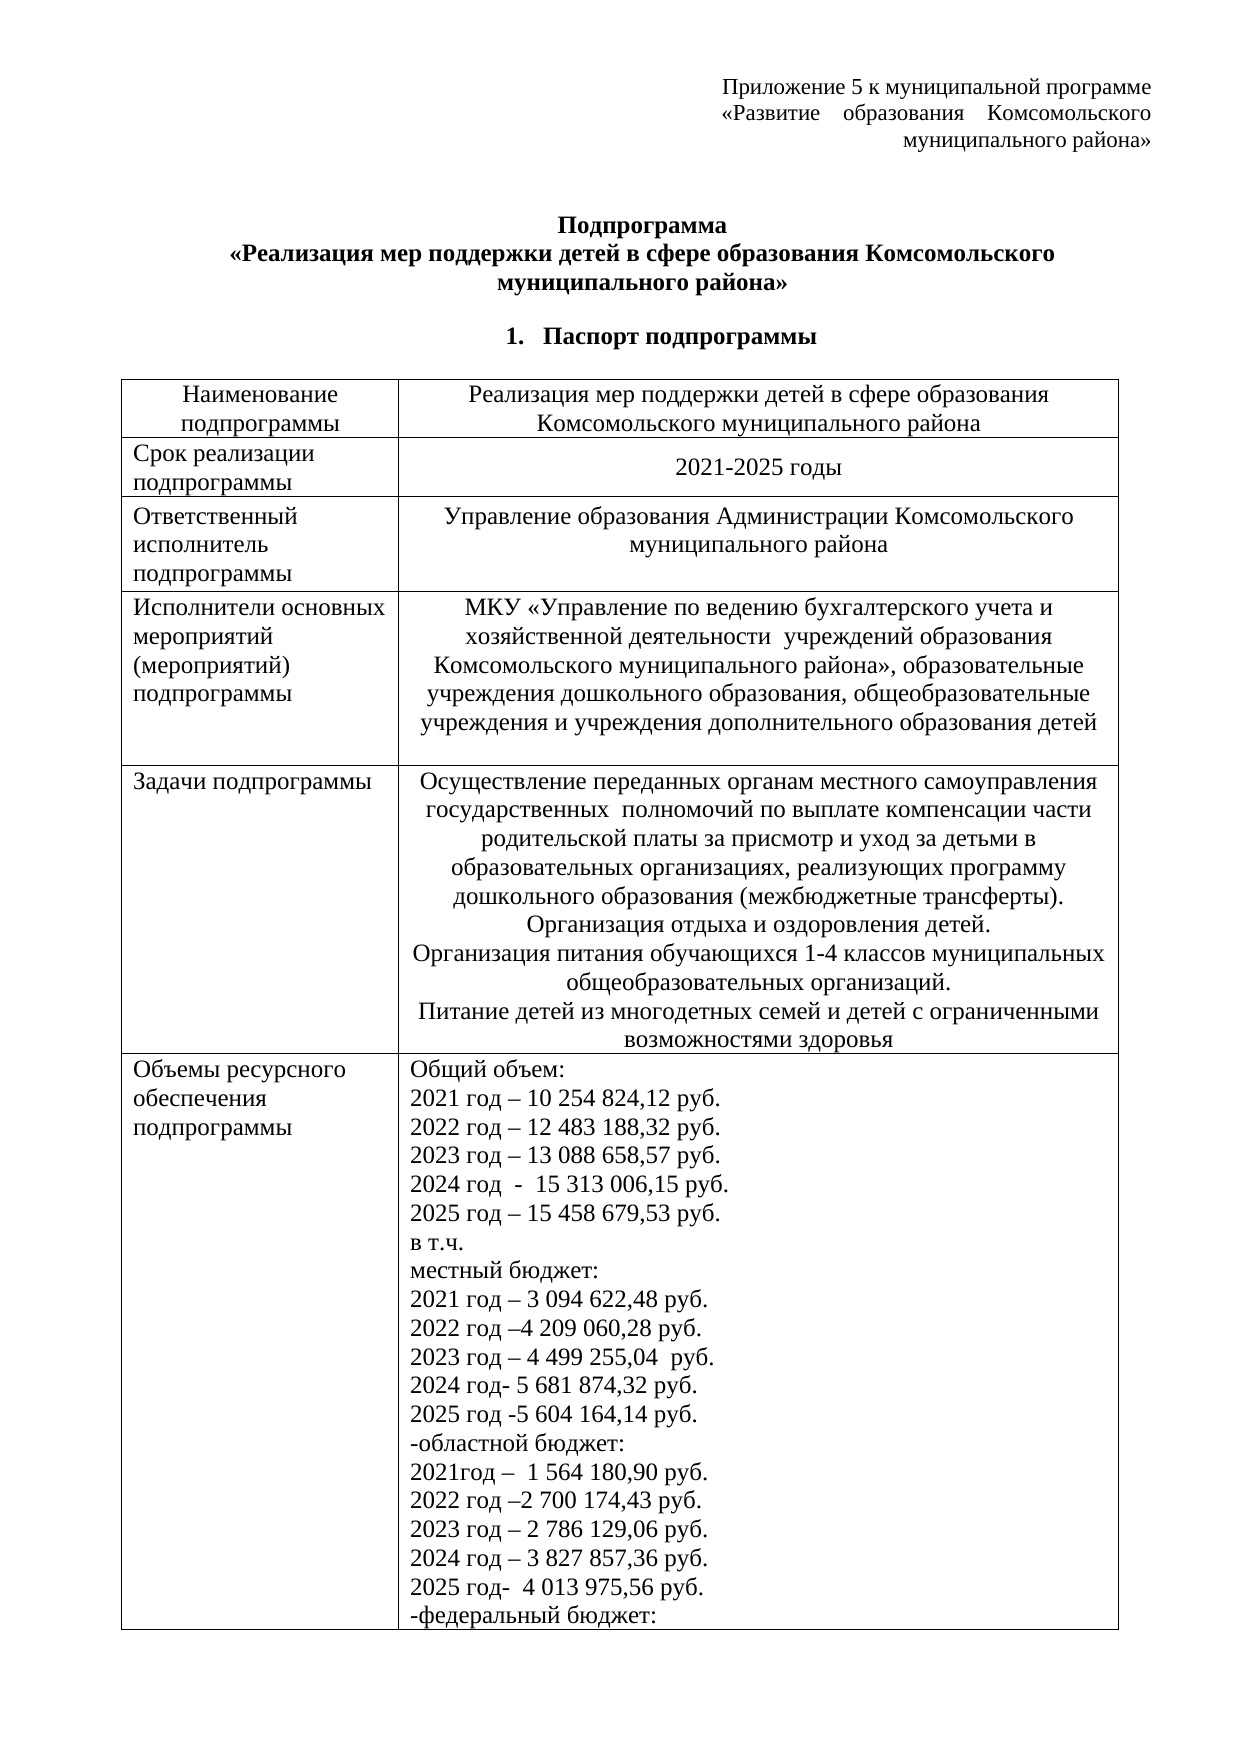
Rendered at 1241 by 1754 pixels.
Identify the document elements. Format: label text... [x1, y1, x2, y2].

table_cell 2021-2025 годы [399, 438, 1118, 496]
text муниципального района» [133, 126, 1152, 152]
table_cell Осуществление переданных органам местного самоуправления государственных полномочий по выплате компенсации части родительской платы за присмотр и уход за детьми в образовательных организациях, реализующих программу дошкольного образования (межбюджетные трансферты). Организация отдыха и оздоровления детей. Организация питания обучающихся 1-4 классов муниципальных общеобразовательных организаций. Питание детей из многодетных семей и детей с ограниченными возможностями здоровья [399, 766, 1118, 1053]
table_cell Исполнители основных мероприятий (мероприятий) подпрограммы [122, 592, 398, 765]
list Паспорт подпрограммы [170, 321, 1152, 350]
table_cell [122, 1054, 398, 1629]
table_cell Срок реализации подпрограммы [122, 438, 398, 496]
table_cell МКУ «Управление по ведению бухгалтерского учета и хозяйственной деятельности учреждений образования Комсомольского муниципального района», образовательные учреждения дошкольного образования, общеобразовательные учреждения и учреждения дополнительного образования детей [399, 592, 1118, 765]
text «Реализация мер поддержки детей в сфере образования Комсомольского муниципального района» [133, 238, 1152, 296]
table_header Наименование подпрограммы [122, 380, 398, 437]
text Приложение 5 к муниципальной программе [133, 73, 1152, 99]
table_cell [399, 1054, 1118, 1629]
text Подпрограмма [133, 210, 1152, 238]
text «Развитие образования Комсомольского [133, 99, 1152, 126]
table_cell Задачи подпрограммы [122, 766, 398, 1053]
table_cell Ответственный исполнитель подпрограммы [122, 497, 398, 591]
table_header Реализация мер поддержки детей в сфере образования Комсомольского муниципального района [399, 380, 1118, 437]
table_cell Управление образования Администрации Комсомольского муниципального района [399, 497, 1118, 591]
